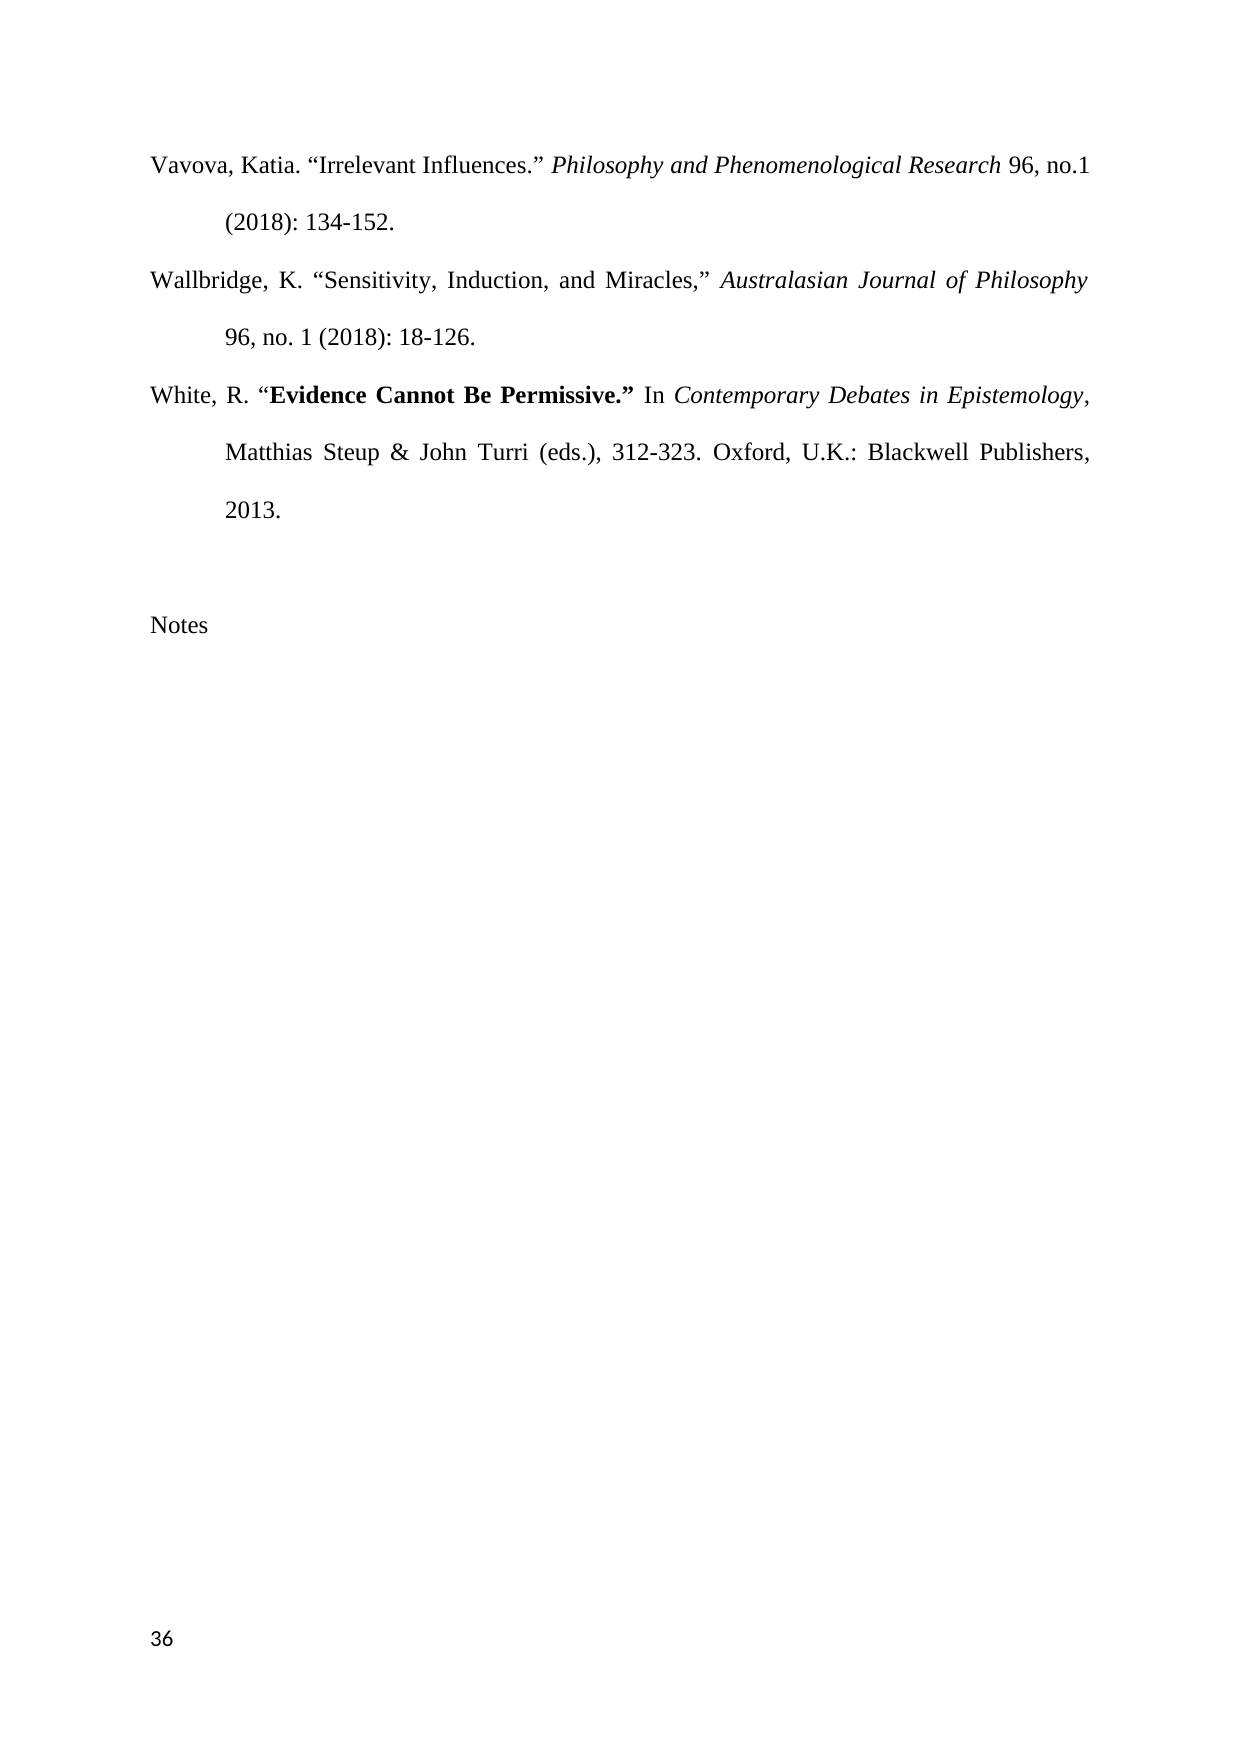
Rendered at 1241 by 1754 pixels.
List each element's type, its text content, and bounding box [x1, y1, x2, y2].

text Notes [150, 610, 1090, 639]
text Vavova, Katia. “Irrelevant Influences.” Philosophy and Phenomenological Research 96, no.1 (2018): 134-152. [150, 150, 1090, 236]
text White, R. “Evidence Cannot Be Permissive.” In Contemporary Debates in Epistemology, Matthias Steup & John Turri (eds.), 312-323. Oxford, U.K.: Blackwell Publishers, 2013. [150, 380, 1090, 524]
text Wallbridge, K. “Sensitivity, Induction, and Miracles,” Australasian Journal of Philosophy 96, no. 1 (2018): 18-126. [150, 265, 1090, 351]
